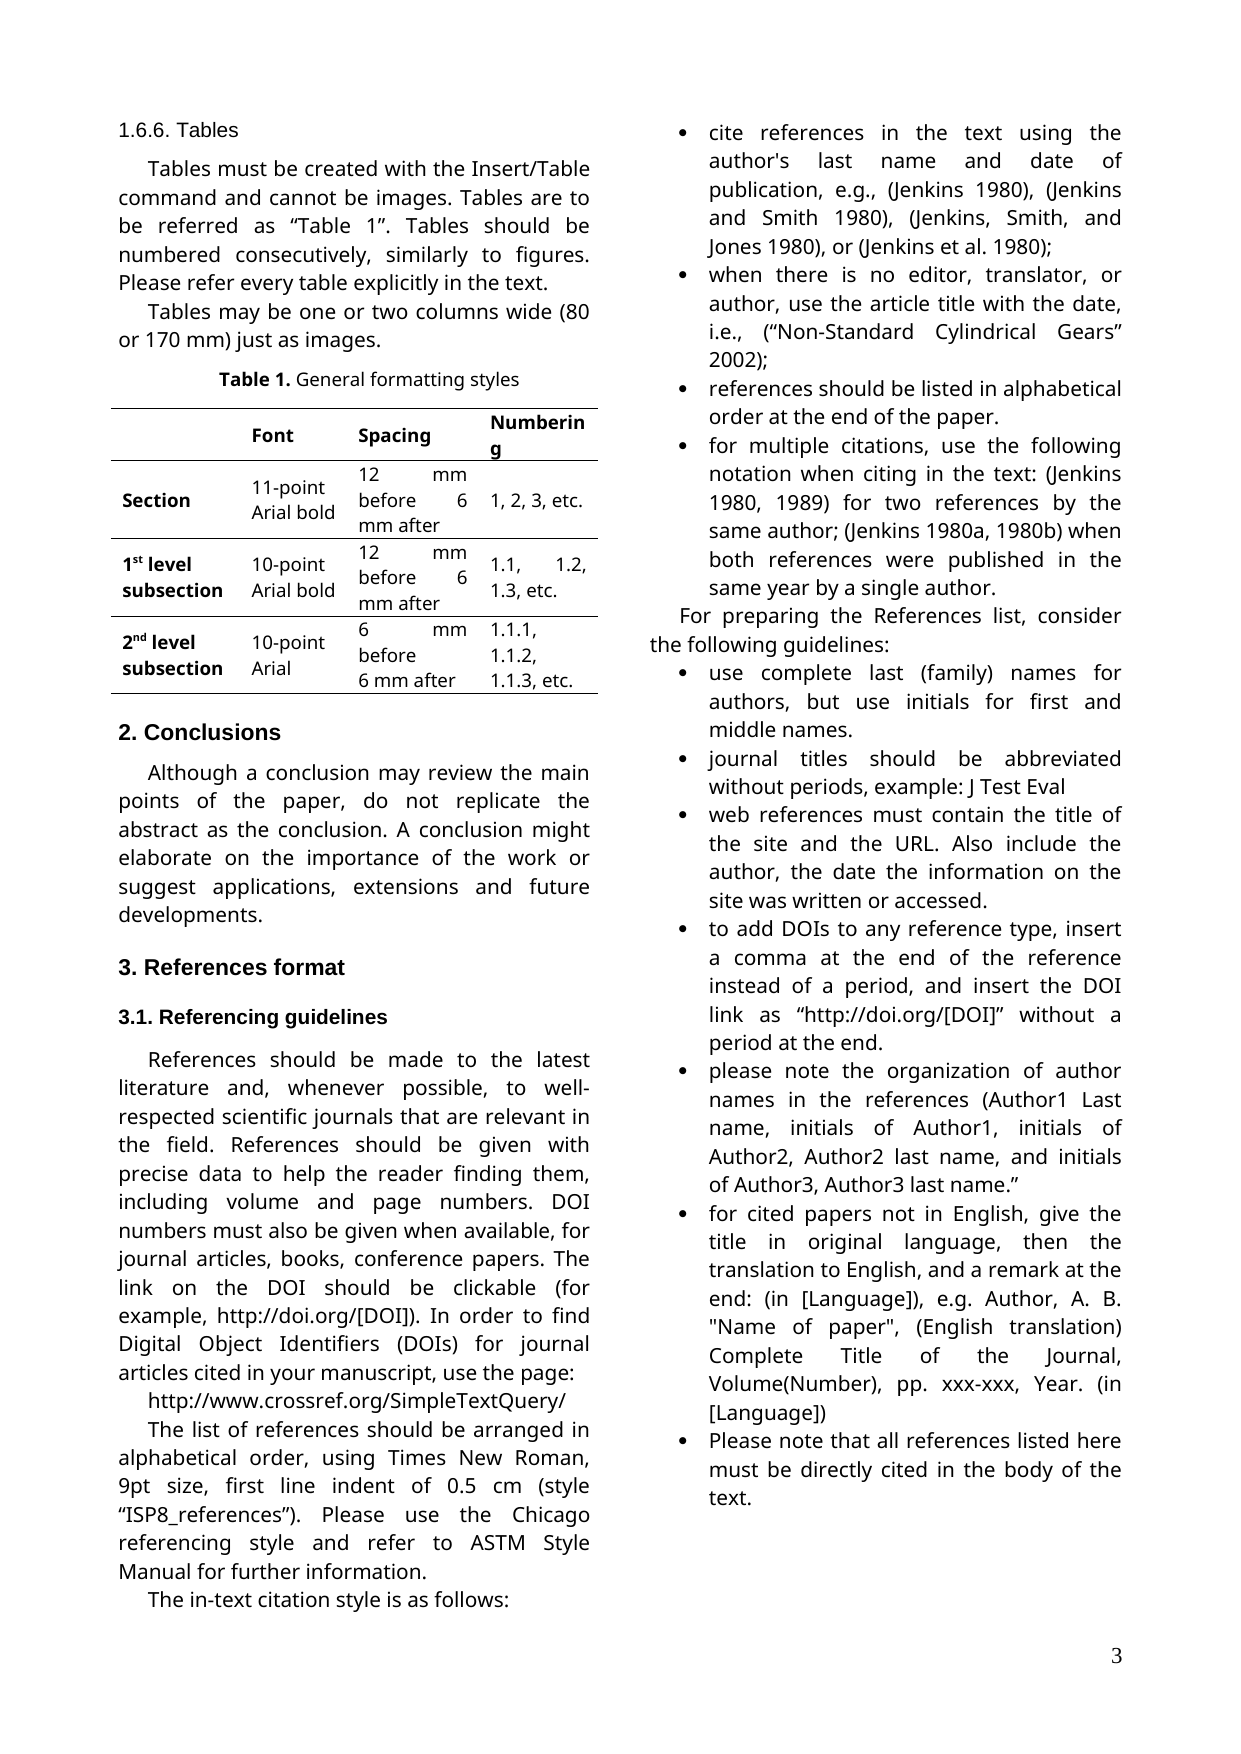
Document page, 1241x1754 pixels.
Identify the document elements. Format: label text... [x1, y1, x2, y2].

text use complete last (family) names for authors, but use initials for first and middle names. [679, 658, 1122, 744]
text references should be listed in alphabetical order at the end of the paper. [679, 374, 1122, 431]
text for cited papers not in English, give the title in original language, then the translation to English, and a remark at the end: (in [Language]), e.g. Author, A. B. "Name of paper", (English translation) Complete Title of the Journal, Volume(Number), pp. xxx-xxx, Year. (in [Language]) [679, 1199, 1122, 1426]
subtitle Conclusions [118, 719, 591, 746]
table_cell 1, 2, 3, etc. [479, 461, 598, 538]
table_cell Section [111, 461, 240, 538]
text http://www.crossref.org/SimpleTextQuery/ [118, 1386, 591, 1415]
table_cell 1.1.1, 1.1.2, 1.1.3, etc. [479, 617, 598, 693]
subtitle Referencing guidelines [118, 1005, 591, 1029]
text References should be made to the latest literature and, whenever possible, to well-respected scientific journals that are relevant in the field. References should be given with precise data to help the reader finding them, including volume and page numbers. DOI numbers must also be given when available, for journal articles, books, conference papers. The link on the DOI should be clickable (for example, http://doi.org/[DOI]). In order to find Digital Object Identifiers (DOIs) for journal articles cited in your manuscript, use the page: [118, 1045, 591, 1386]
subtitle References format [118, 954, 591, 980]
text Please note that all references listed here must be directly cited in the body of the text. [679, 1426, 1122, 1512]
table_cell 10-point Arial [240, 617, 347, 693]
table_cell before 6 mm after [347, 617, 478, 693]
text Tables must be created with the Insert/Table command and cannot be images. Tables are to be referred as “Table 1”. Tables should be numbered consecutively, similarly to figures. Please refer every table explicitly in the text. [118, 154, 591, 297]
table_cell 1.1, 1.2, 1.3, etc. [479, 539, 598, 616]
text The in-text citation style is as follows: [118, 1585, 591, 1614]
text General formatting styles [118, 366, 591, 392]
text cite references in the text using the author's last name and date of publication, e.g., (Jenkins 1980), (Jenkins and Smith 1980), (Jenkins, Smith, and Jones 1980), or (Jenkins et al. 1980); [679, 118, 1122, 260]
table_cell 12 mm before 6 mm after [347, 539, 478, 616]
subtitle Tables [118, 118, 591, 142]
text The list of references should be arranged in alphabetical order, using Times New Roman, 9pt size, first line indent of 0.5 cm (style “ISP8_references”). Please use the Chicago referencing style and refer to ASTM Style Manual for further information. [118, 1415, 591, 1585]
text please note the organization of author names in the references (Author1 Last name, initials of Author1, initials of Author2, Author2 last name, and initials of Author3, Author3 last name.” [679, 1057, 1122, 1199]
table_cell 1st level subsection [111, 539, 240, 616]
text web references must contain the title of the site and the URL. Also include the author, the date the information on the site was written or accessed. [679, 801, 1122, 914]
table_header Numbering [479, 409, 598, 460]
table_cell 12 mm before 6 mm after [347, 461, 478, 538]
text when there is no editor, translator, or author, use the article title with the date, i.e., (“Non-Standard Cylindrical Gears” 2002); [679, 260, 1122, 374]
text Although a conclusion may review the main points of the paper, do not replicate the abstract as the conclusion. A conclusion might elaborate on the importance of the work or suggest applications, extensions and future developments. [118, 758, 591, 929]
table_cell 2nd level subsection [111, 617, 240, 693]
table_cell 11-point Arial bold [240, 461, 347, 538]
text to add DOIs to any reference type, insert a comma at the end of the reference instead of a period, and insert the DOI link as “http://doi.org/[DOI]” without a period at the end. [679, 914, 1122, 1057]
text journal titles should be abbreviated without periods, example: J Test Eval [679, 744, 1122, 801]
table_header Spacing [347, 409, 478, 460]
text for multiple citations, use the following notation when citing in the text: (Jenkins 1980, 1989) for two references by the same author; (Jenkins 1980a, 1980b) when both references were published in the same year by a single author. [679, 431, 1122, 602]
table_header Font [240, 409, 347, 460]
text For preparing the References list, consider the following guidelines: [649, 602, 1122, 658]
table_header [111, 409, 240, 460]
table_cell 10-point Arial bold [240, 539, 347, 616]
text Tables may be one or two columns wide (80 or 170 mm) just as images. [118, 297, 591, 354]
